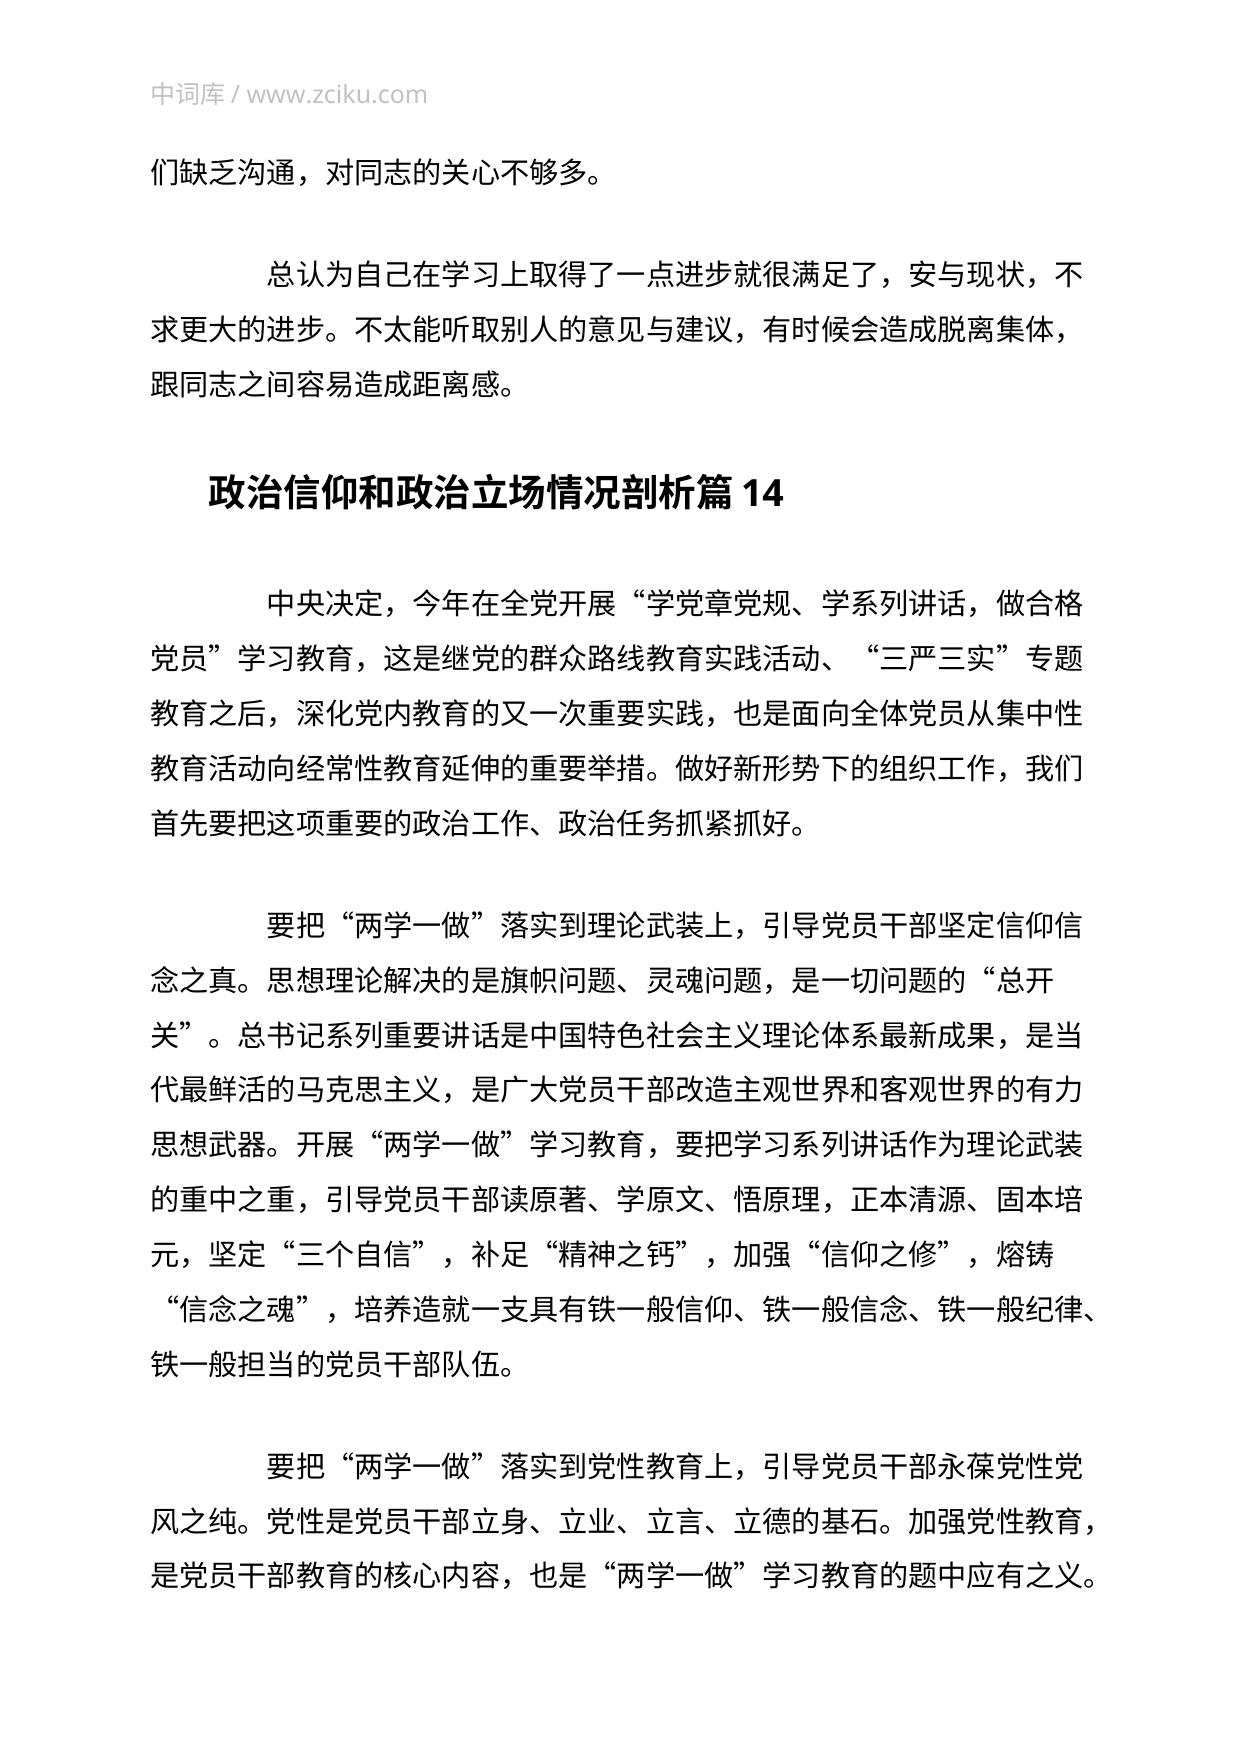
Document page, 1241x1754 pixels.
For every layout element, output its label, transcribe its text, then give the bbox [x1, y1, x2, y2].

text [150, 1443, 1090, 1595]
text 总认为自己在学习上取得了一点进步就很满足了，安与现状，不求更大的进步。不太能听取别人的意见与建议，有时候会造成脱离集体，跟同志之间容易造成距离感。 [150, 252, 1090, 404]
text 中央决定，今年在全党开展“学党章党规、学系列讲话，做合格党员”学习教育，这是继党的群众路线教育实践活动、“三严三实”专题教育之后，深化党内教育的又一次重要实践，也是面向全体党员从集中性教育活动向经常性教育延伸的重要举措。做好新形势下的组织工作，我们首先要把这项重要的政治工作、政治任务抓紧抓好。 [150, 581, 1090, 843]
text 政治信仰和政治立场情况剖析篇14 [150, 463, 1090, 518]
text 要把“两学一做”落实到理论武装上，引导党员干部坚定信仰信念之真。思想理论解决的是旗帜问题、灵魂问题，是一切问题的“总开关”。总书记系列重要讲话是中国特色社会主义理论体系最新成果，是当代最鲜活的马克思主义，是广大党员干部改造主观世界和客观世界的有力思想武器。开展“两学一做”学习教育，要把学习系列讲话作为理论武装的重中之重，引导党员干部读原著、学原文、悟原理，正本清源、固本培元，坚定“三个自信”，补足“精神之钙”，加强“信仰之修”，熔铸“信念之魂”，培养造就一支具有铁一般信仰、铁一般信念、铁一般纪律、铁一般担当的党员干部队伍。 [150, 902, 1090, 1384]
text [150, 150, 1090, 192]
